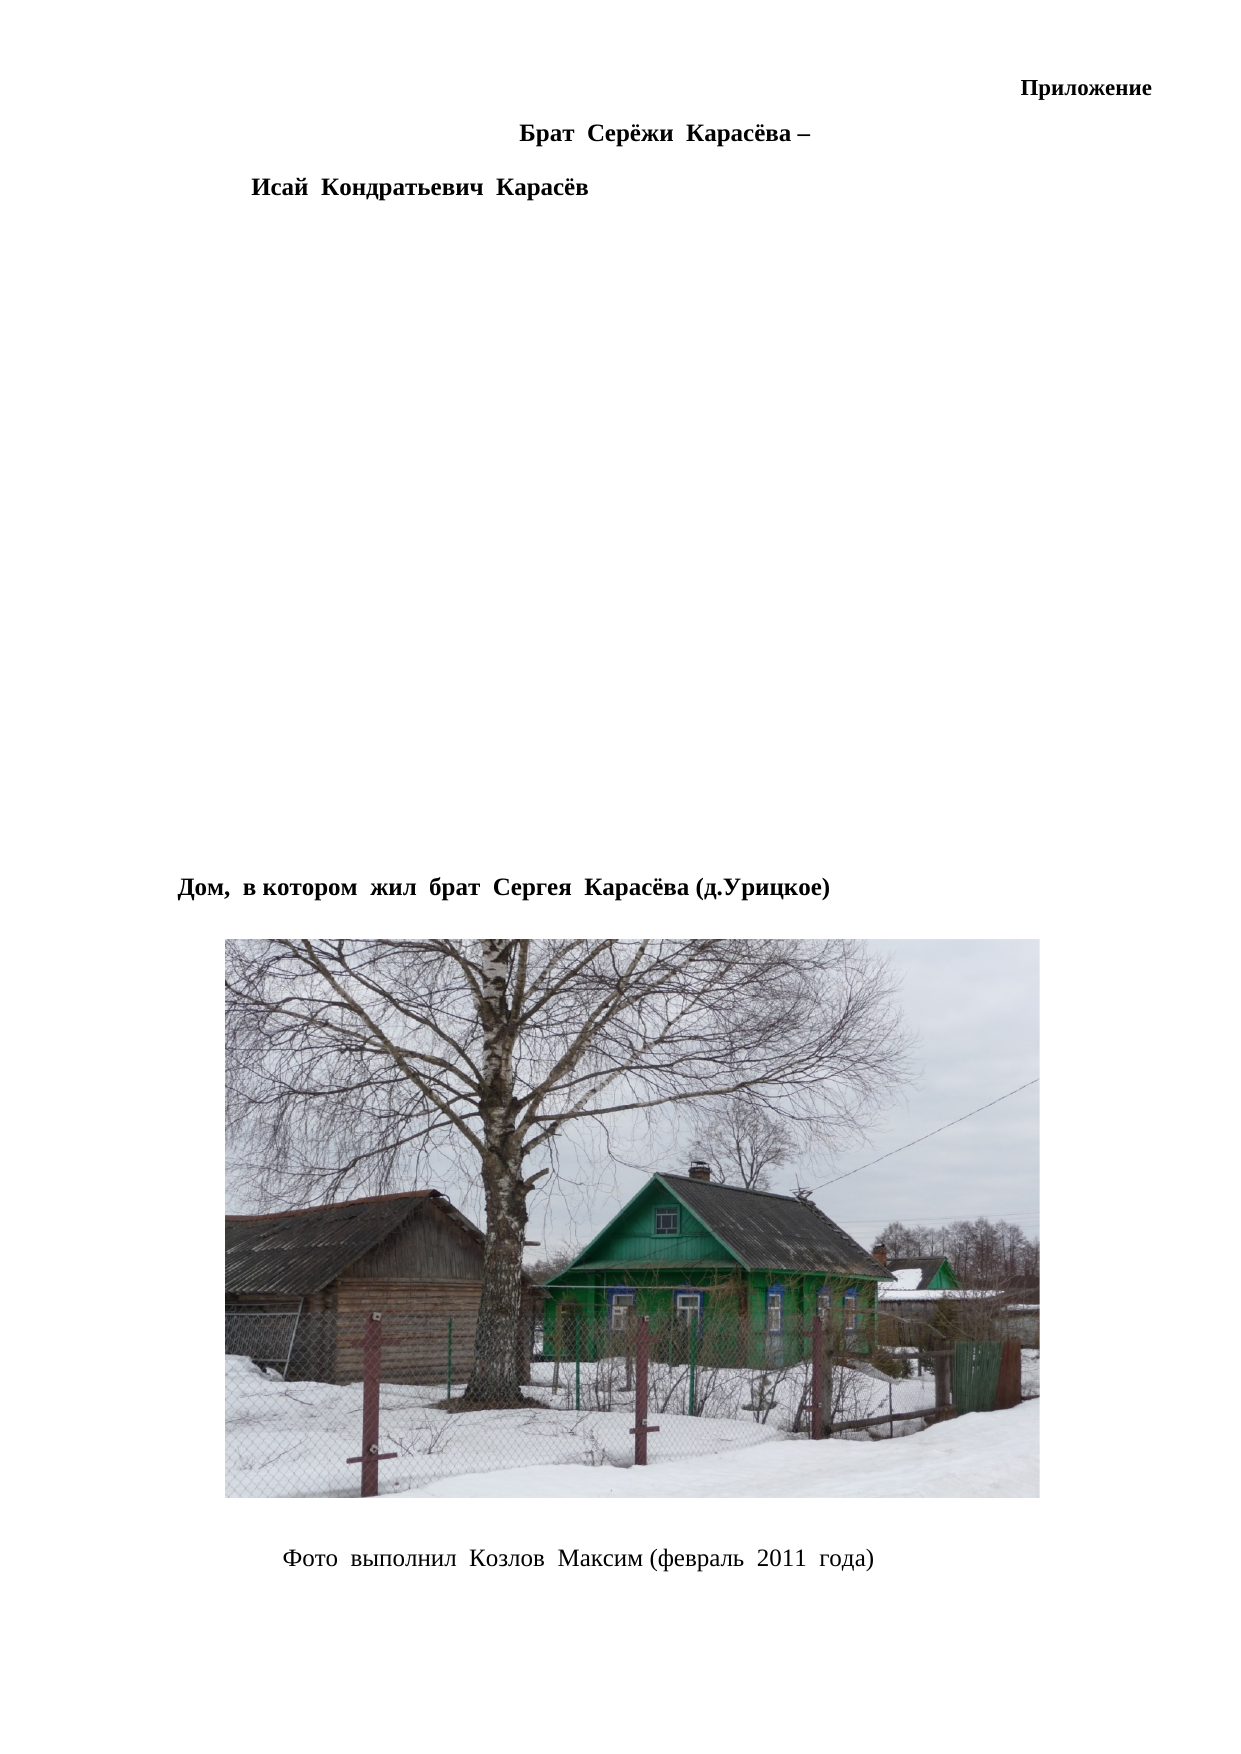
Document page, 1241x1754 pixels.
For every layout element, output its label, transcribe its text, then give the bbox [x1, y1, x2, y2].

text Брат Серёжи Карасёва – [177, 118, 1152, 147]
text Дом, в котором жил брат Сергея Карасёва (д.Урицкое) [177, 872, 1152, 901]
text Фото выполнил Козлов Максим (февраль 2011 года) [177, 1543, 1152, 1572]
picture [225, 939, 1040, 1498]
text Исай Кондратьевич Карасёв [177, 172, 1152, 201]
